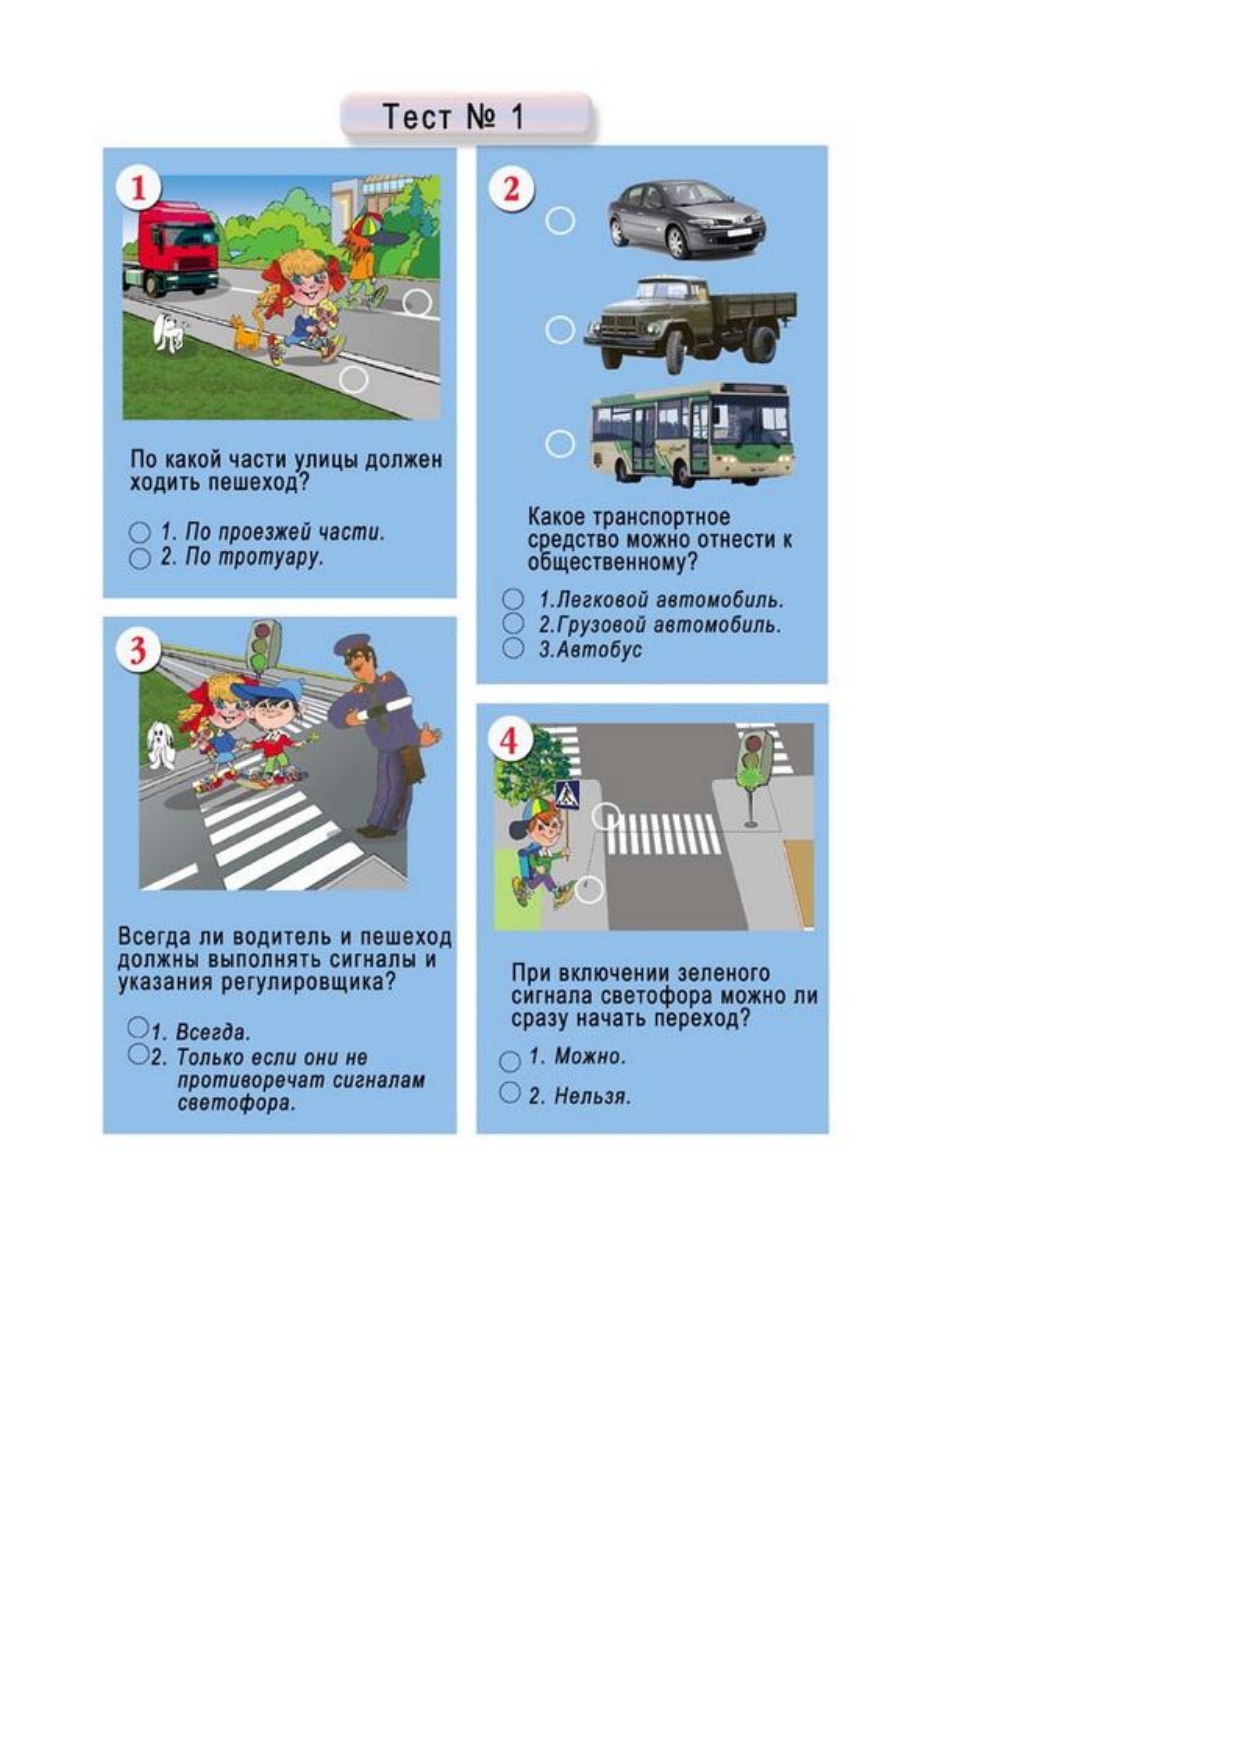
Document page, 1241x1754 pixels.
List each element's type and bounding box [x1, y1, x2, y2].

picture [75, 75, 856, 1165]
